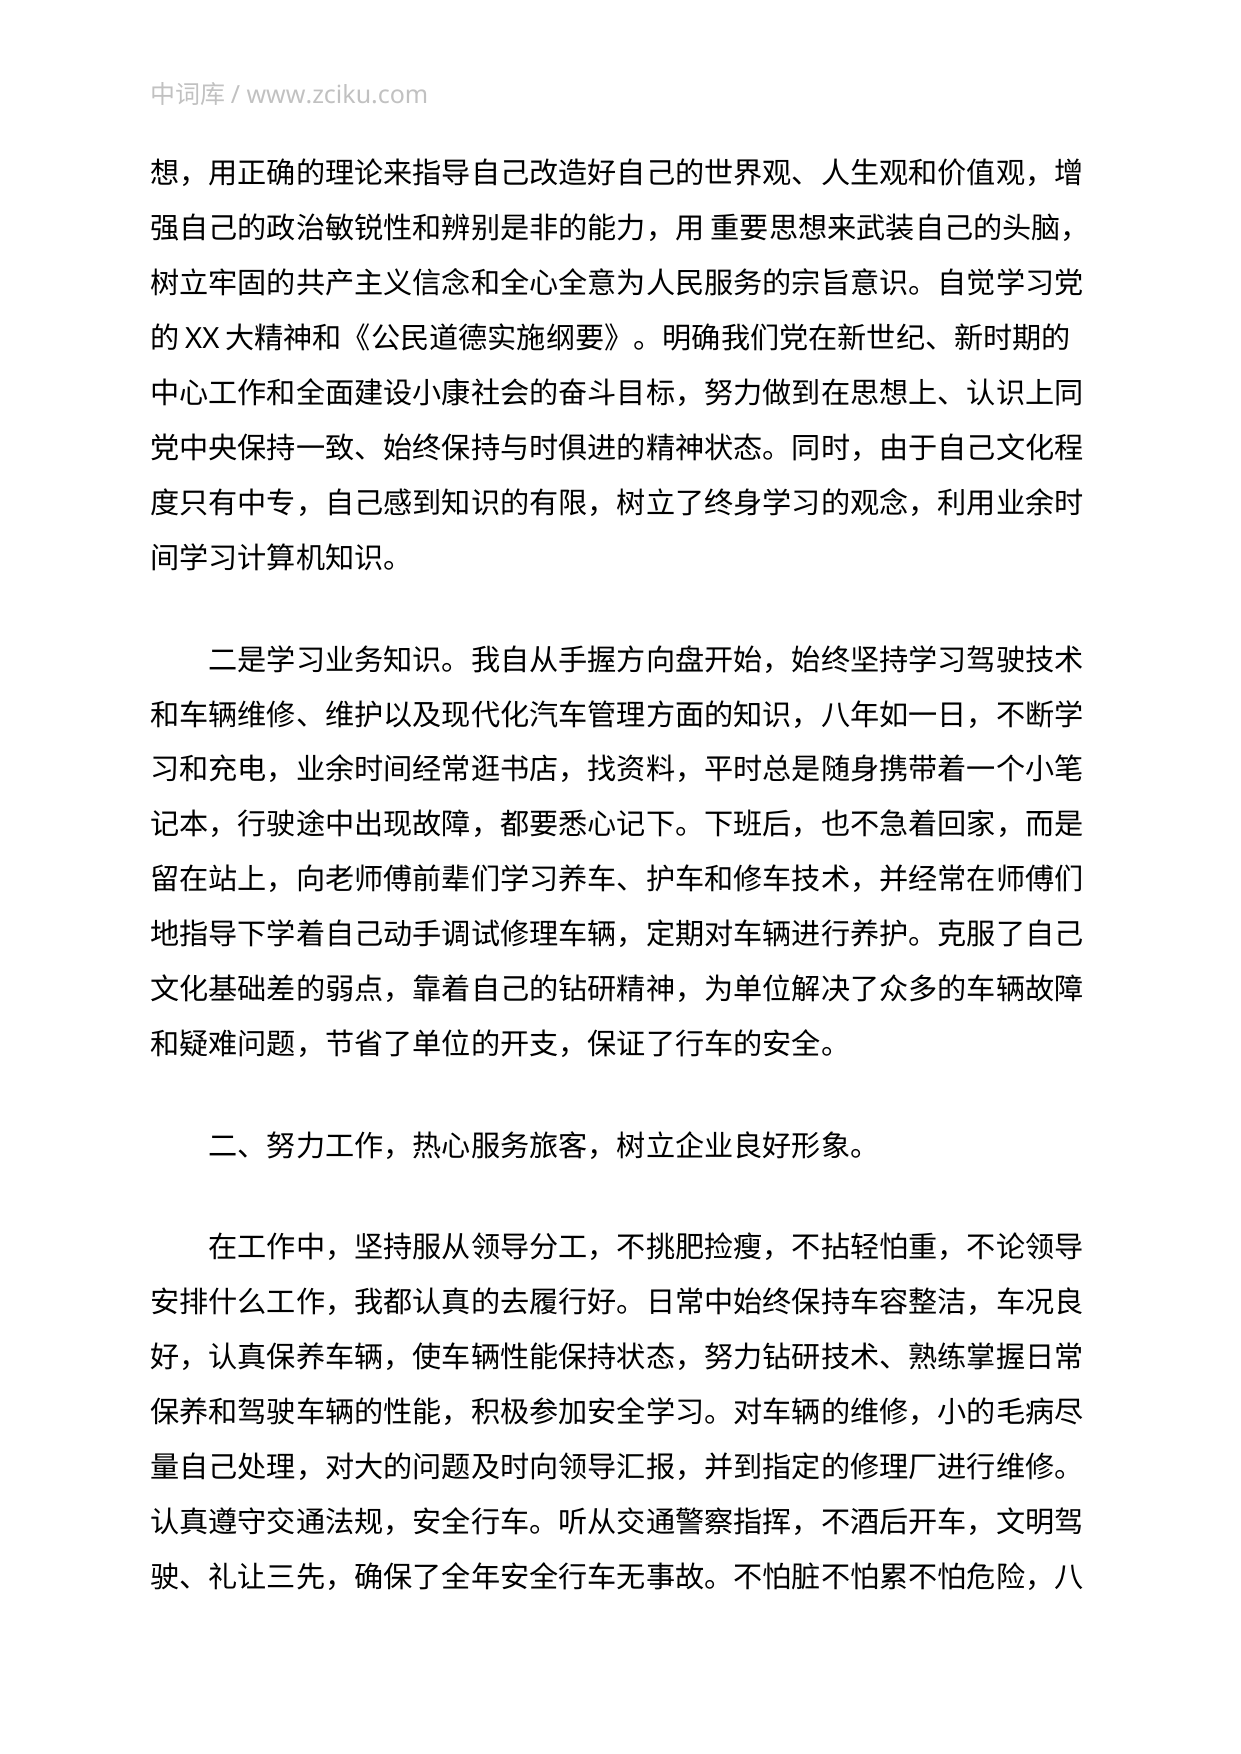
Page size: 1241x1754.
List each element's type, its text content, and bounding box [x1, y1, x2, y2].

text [150, 1224, 1090, 1596]
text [150, 150, 1090, 577]
text 二是学习业务知识。我自从手握方向盘开始，始终坚持学习驾驶技术和车辆维修、维护以及现代化汽车管理方面的知识，八年如一日，不断学习和充电，业余时间经常逛书店，找资料，平时总是随身携带着一个小笔记本，行驶途中出现故障，都要悉心记下。下班后，也不急着回家，而是留在站上，向老师傅前辈们学习养车、护车和修车技术，并经常在师傅们地指导下学着自己动手调试修理车辆，定期对车辆进行养护。克服了自己文化基础差的弱点，靠着自己的钻研精神，为单位解决了众多的车辆故障和疑难问题，节省了单位的开支，保证了行车的安全。 [150, 636, 1090, 1063]
text 二、努力工作，热心服务旅客，树立企业良好形象。 [150, 1122, 1090, 1164]
